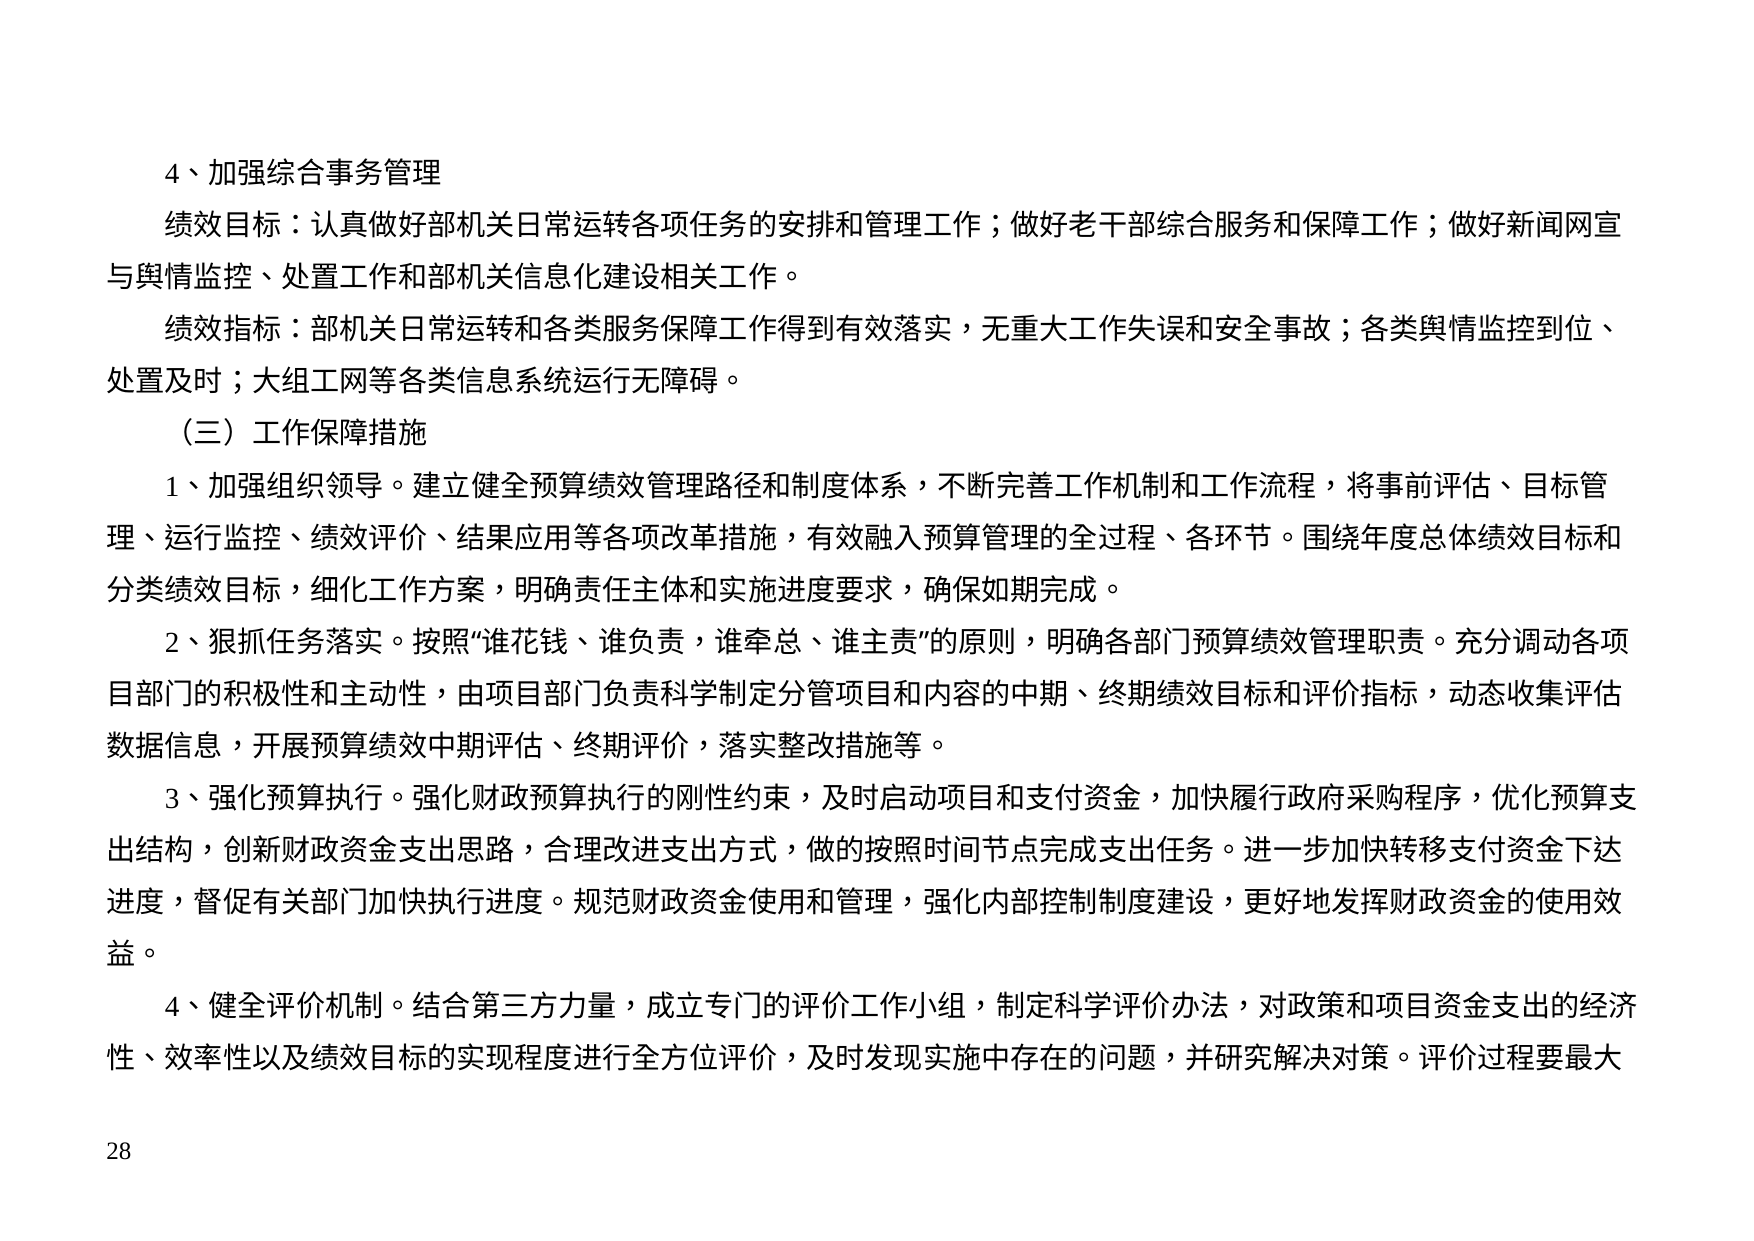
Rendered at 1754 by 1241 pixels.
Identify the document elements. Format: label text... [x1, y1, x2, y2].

text 绩效目标：认真做好部机关日常运转各项任务的安排和管理工作；做好老干部综合服务和保障工作；做好新闻网宣与舆情监控、处置工作和部机关信息化建设相关工作。 [106, 194, 1648, 298]
text 绩效指标：部机关日常运转和各类服务保障工作得到有效落实，无重大工作失误和安全事故；各类舆情监控到位、处置及时；大组工网等各类信息系统运行无障碍。 [106, 298, 1648, 402]
text 2、狠抓任务落实。按照“谁花钱、谁负责，谁牵总、谁主责”的原则，明确各部门预算绩效管理职责。充分调动各项目部门的积极性和主动性，由项目部门负责科学制定分管项目和内容的中期、终期绩效目标和评价指标，动态收集评估数据信息，开展预算绩效中期评估、终期评价，落实整改措施等。 [106, 611, 1648, 767]
text 3、强化预算执行。强化财政预算执行的刚性约束，及时启动项目和支付资金，加快履行政府采购程序，优化预算支出结构，创新财政资金支出思路，合理改进支出方式，做的按照时间节点完成支出任务。进一步加快转移支付资金下达进度，督促有关部门加快执行进度。规范财政资金使用和管理，强化内部控制制度建设，更好地发挥财政资金的使用效益。 [106, 767, 1648, 975]
text 4、加强综合事务管理 [106, 142, 1648, 194]
text 1、加强组织领导。建立健全预算绩效管理路径和制度体系，不断完善工作机制和工作流程，将事前评估、目标管理、运行监控、绩效评价、结果应用等各项改革措施，有效融入预算管理的全过程、各环节。围绕年度总体绩效目标和分类绩效目标，细化工作方案，明确责任主体和实施进度要求，确保如期完成。 [106, 454, 1648, 611]
text （三）工作保障措施 [106, 402, 1648, 454]
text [106, 975, 1648, 1079]
